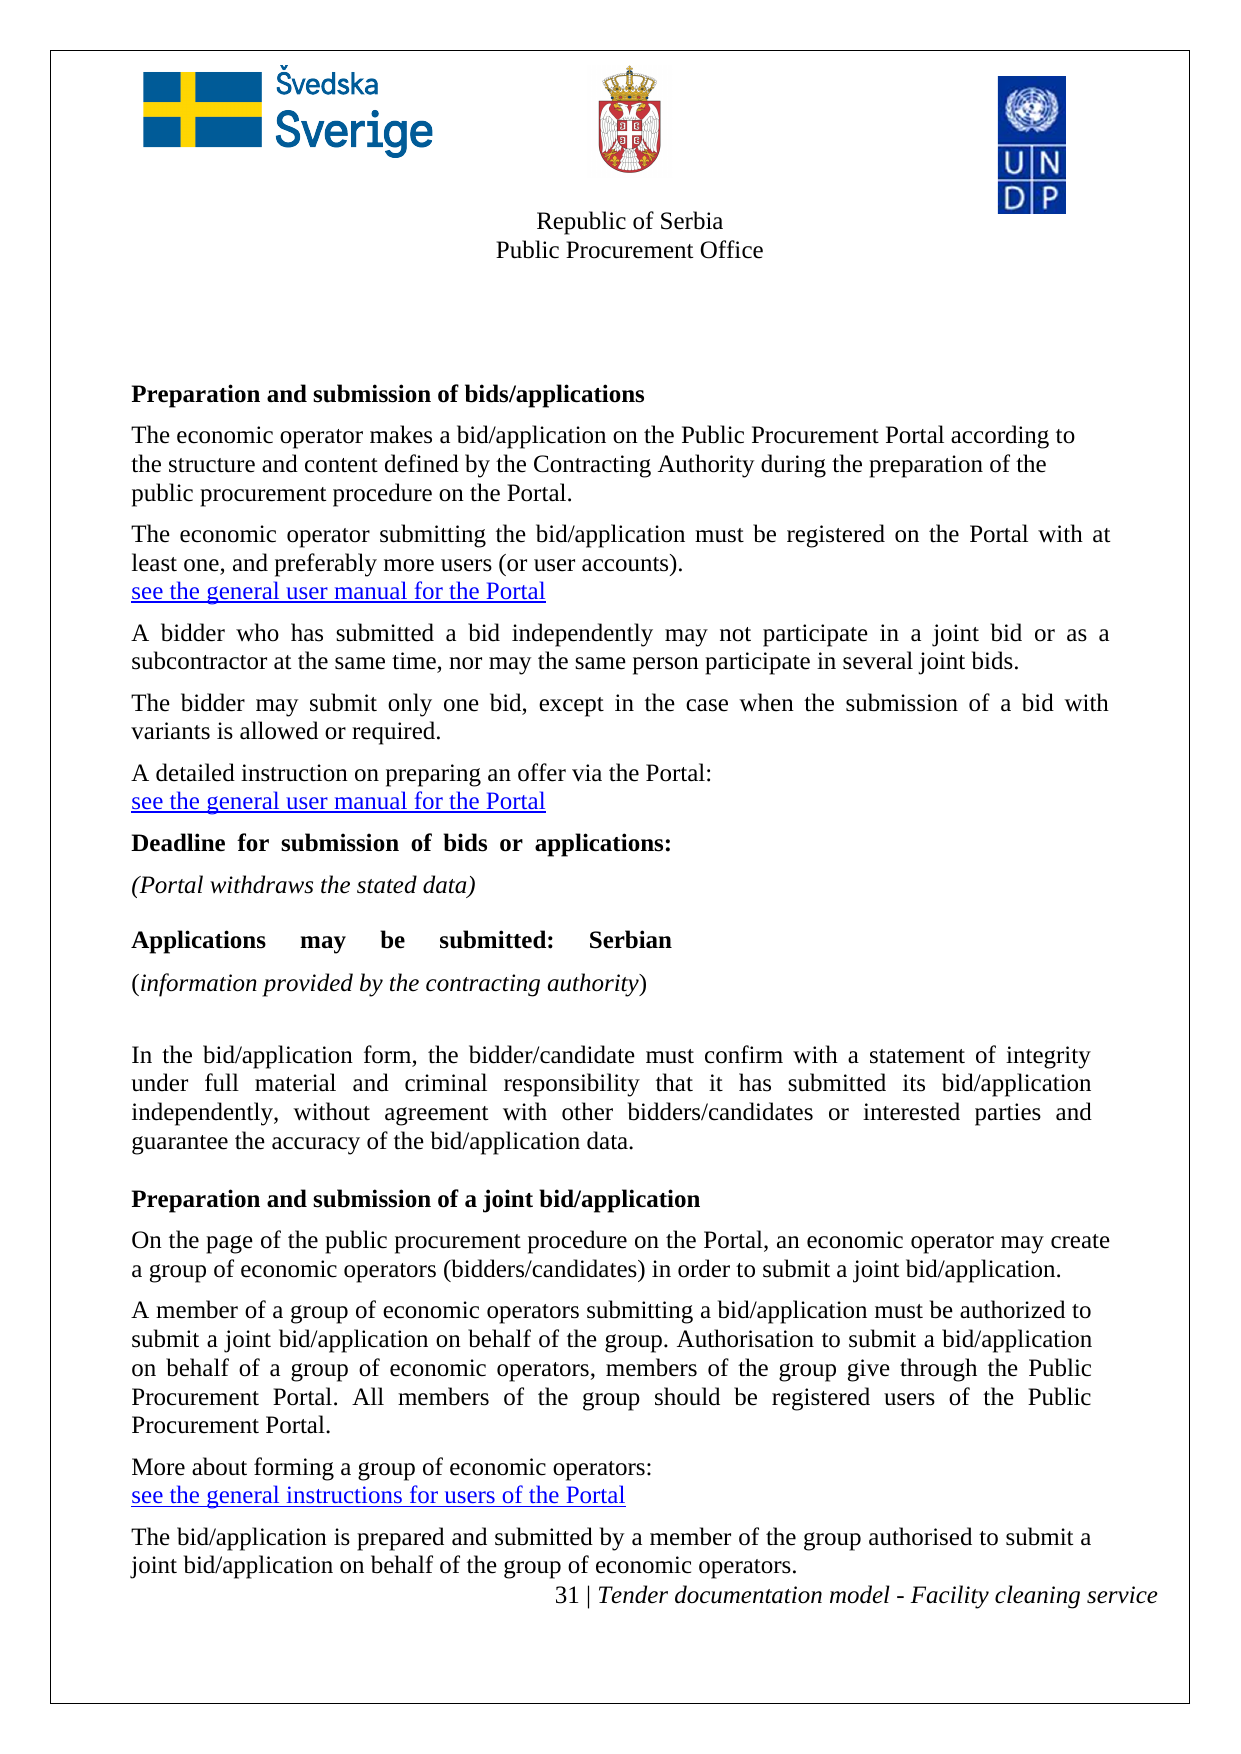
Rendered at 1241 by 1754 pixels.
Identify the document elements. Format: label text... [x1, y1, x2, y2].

text Applications may be submitted: Serbian (information provided by the contracting authority) [131, 925, 673, 996]
text Preparation and submission of a joint bid/application [131, 1184, 1111, 1213]
text see the general user manual for the Portal [131, 576, 1111, 605]
text see the general user manual for the Portal [131, 786, 1111, 815]
text A bidder who has submitted a bid independently may not participate in a joint bid or as a subcontractor at the same time, nor may the same person participate in several joint bids. [131, 618, 1111, 675]
text The economic operator submitting the bid/application must be registered on the Portal with at least one, and preferably more users (or user accounts). [131, 519, 1111, 576]
picture [586, 65, 673, 178]
text The bidder may submit only one bid, except in the case when the submission of a bid with variants is allowed or required. [131, 688, 1111, 745]
text The bid/application is prepared and submitted by a member of the group authorised to submit a joint bid/application on behalf of the group of economic operators. [131, 1522, 1093, 1579]
text A detailed instruction on preparing an offer via the Portal: [131, 758, 1111, 786]
text see the general instructions for users of the Portal [131, 1481, 1111, 1509]
text More about forming a group of economic operators: [131, 1452, 1111, 1481]
text A member of a group of economic operators submitting a bid/application must be authorized to submit a joint bid/application on behalf of the group. Authorisation to submit a bid/application on behalf of a group of economic operators, members of the group give through the Public Procurement Portal. All members of the group should be registered users of the Public Procurement Portal. [131, 1296, 1093, 1439]
picture [997, 76, 1066, 214]
text Preparation and submission of bids/applications [131, 379, 1111, 408]
text The economic operator makes a bid/application on the Public Procurement Portal according to the structure and content defined by the Contracting Authority during the preparation of the public procurement procedure on the Portal. [131, 420, 1111, 506]
text In the bid/application form, the bidder/candidate must confirm with a statement of integrity under full material and criminal responsibility that it has submitted its bid/application independently, without agreement with other bidders/candidates or interested parties and guarantee the accuracy of the bid/application data. [131, 1040, 1093, 1155]
text On the page of the public procurement procedure on the Portal, an economic operator may create a group of economic operators (bidders/candidates) in order to submit a joint bid/application. [131, 1226, 1111, 1283]
text Deadline for submission of bids or applications: (Portal withdraws the stated data) [131, 828, 673, 899]
picture [143, 65, 433, 158]
